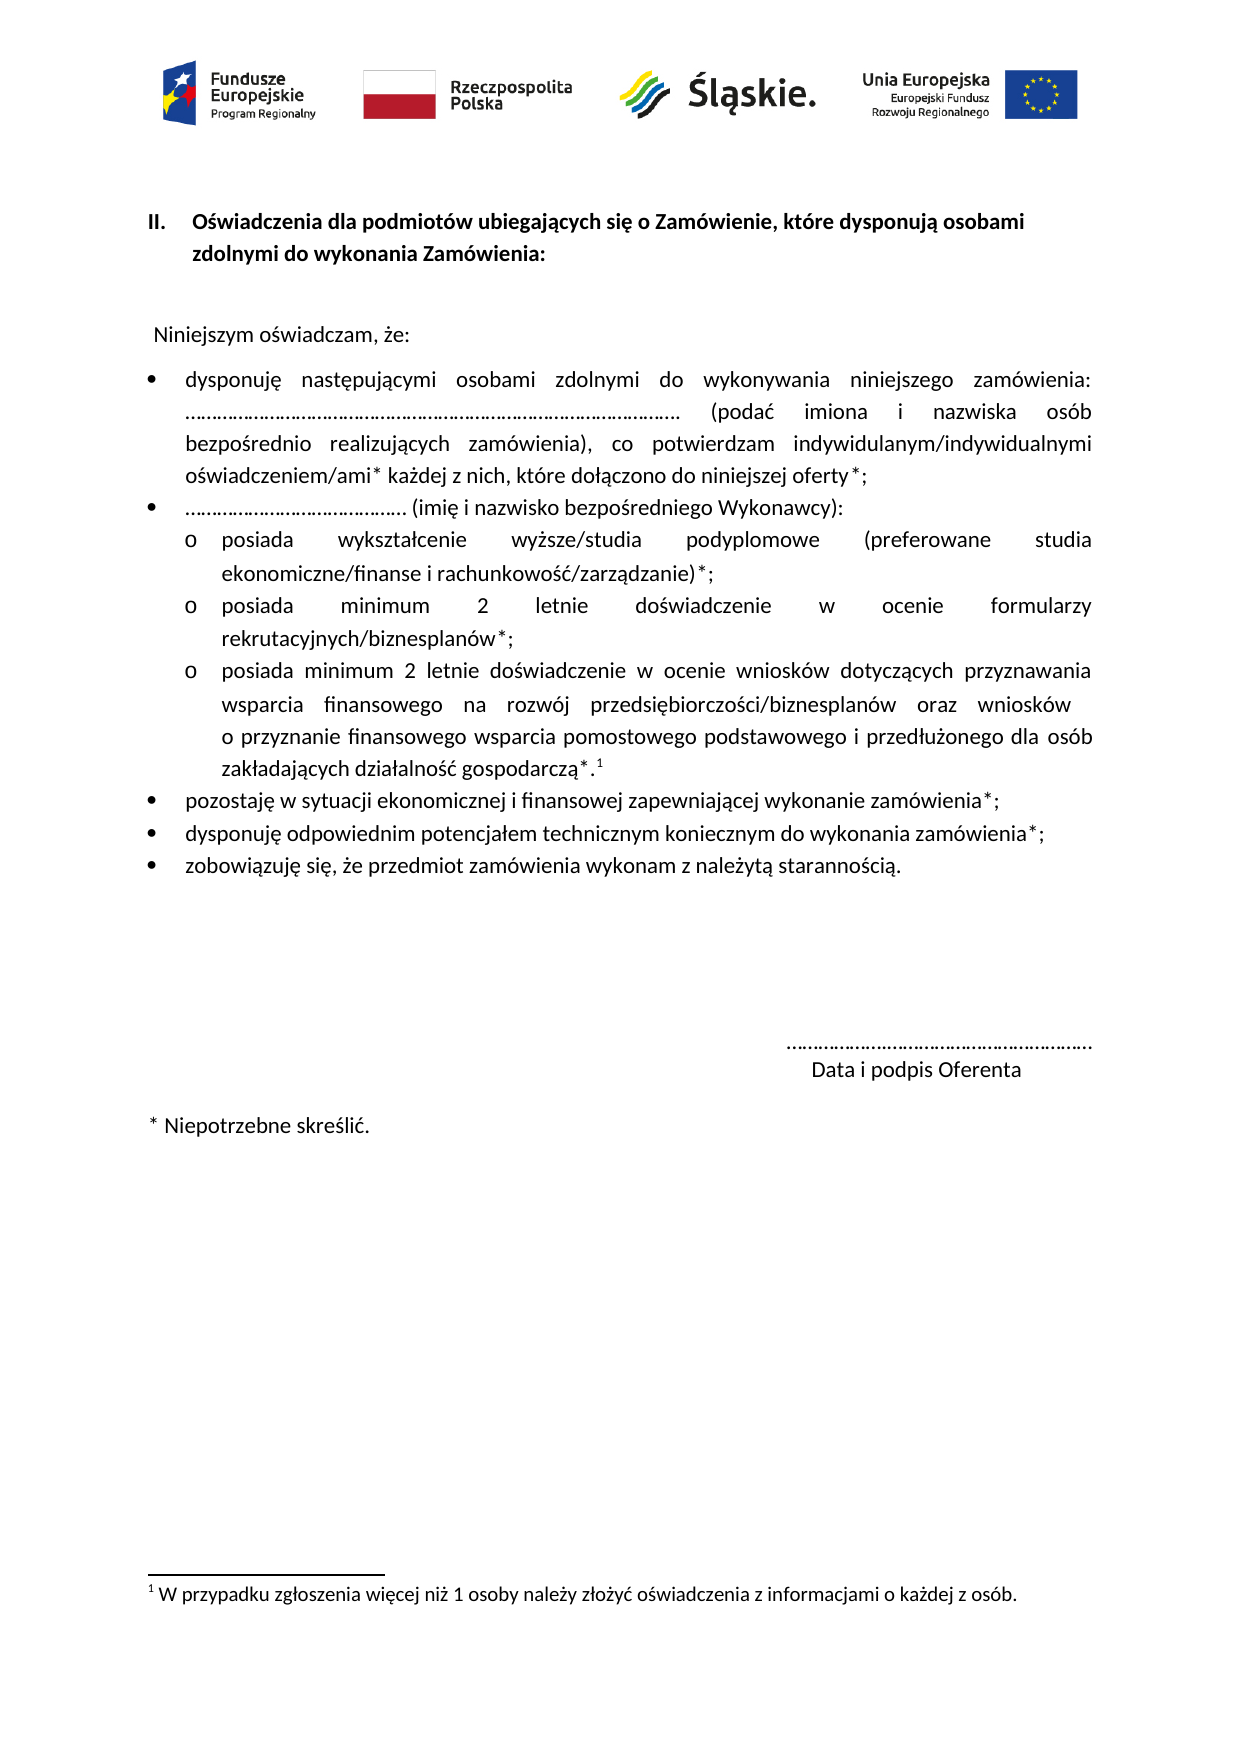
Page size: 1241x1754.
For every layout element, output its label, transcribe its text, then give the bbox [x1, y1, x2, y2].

list posiada wykształcenie wyższe/studia podyplomowe (preferowane studia ekonomiczne/finanse i rachunkowość/zarządzanie)*; [184, 526, 1093, 587]
list …………………………………… (imię i nazwisko bezpośredniego Wykonawcy): [148, 493, 1093, 521]
text Data i podpis Oferenta [811, 1055, 1093, 1083]
list posiada minimum 2 letnie doświadczenie w ocenie wniosków dotyczących przyznawania wsparcia finansowego na rozwój przedsiębiorczości/biznesplanów oraz wniosków o przyznanie finansowego wsparcia pomostowego podstawowego i przedłużonego dla osób zakładających działalność gospodarczą*. [184, 657, 1093, 782]
picture [147, 44, 1093, 140]
text * Niepotrzebne skreślić. [148, 1111, 1093, 1139]
text ……………….………………………………… [148, 1027, 1093, 1055]
list posiada minimum 2 letnie doświadczenie w ocenie formularzy rekrutacyjnych/biznesplanów*; [184, 591, 1093, 652]
list dysponuję następującymi osobami zdolnymi do wykonywania niniejszego zamówienia: …………………………………………………………………………………. (podać imiona i nazwiska osób bezpośrednio realizujących zamówienia), co potwierdzam indywidulanym/indywidualnymi oświadczeniem/ami* każdej z nich, które dołączono do niniejszej oferty*; [148, 365, 1093, 489]
list zobowiązuję się, że przedmiot zamówienia wykonam z należytą starannością. [148, 851, 1093, 879]
list dysponuję odpowiednim potencjałem technicznym koniecznym do wykonania zamówienia*; [148, 819, 1093, 847]
text Niniejszym oświadczam, że: [148, 320, 1093, 348]
list pozostaję w sytuacji ekonomicznej i finansowej zapewniającej wykonanie zamówienia*; [148, 787, 1093, 814]
list Oświadczenia dla podmiotów ubiegających się o Zamówienie, które dysponują osobami zdolnymi do wykonania Zamówienia: [148, 207, 1093, 267]
